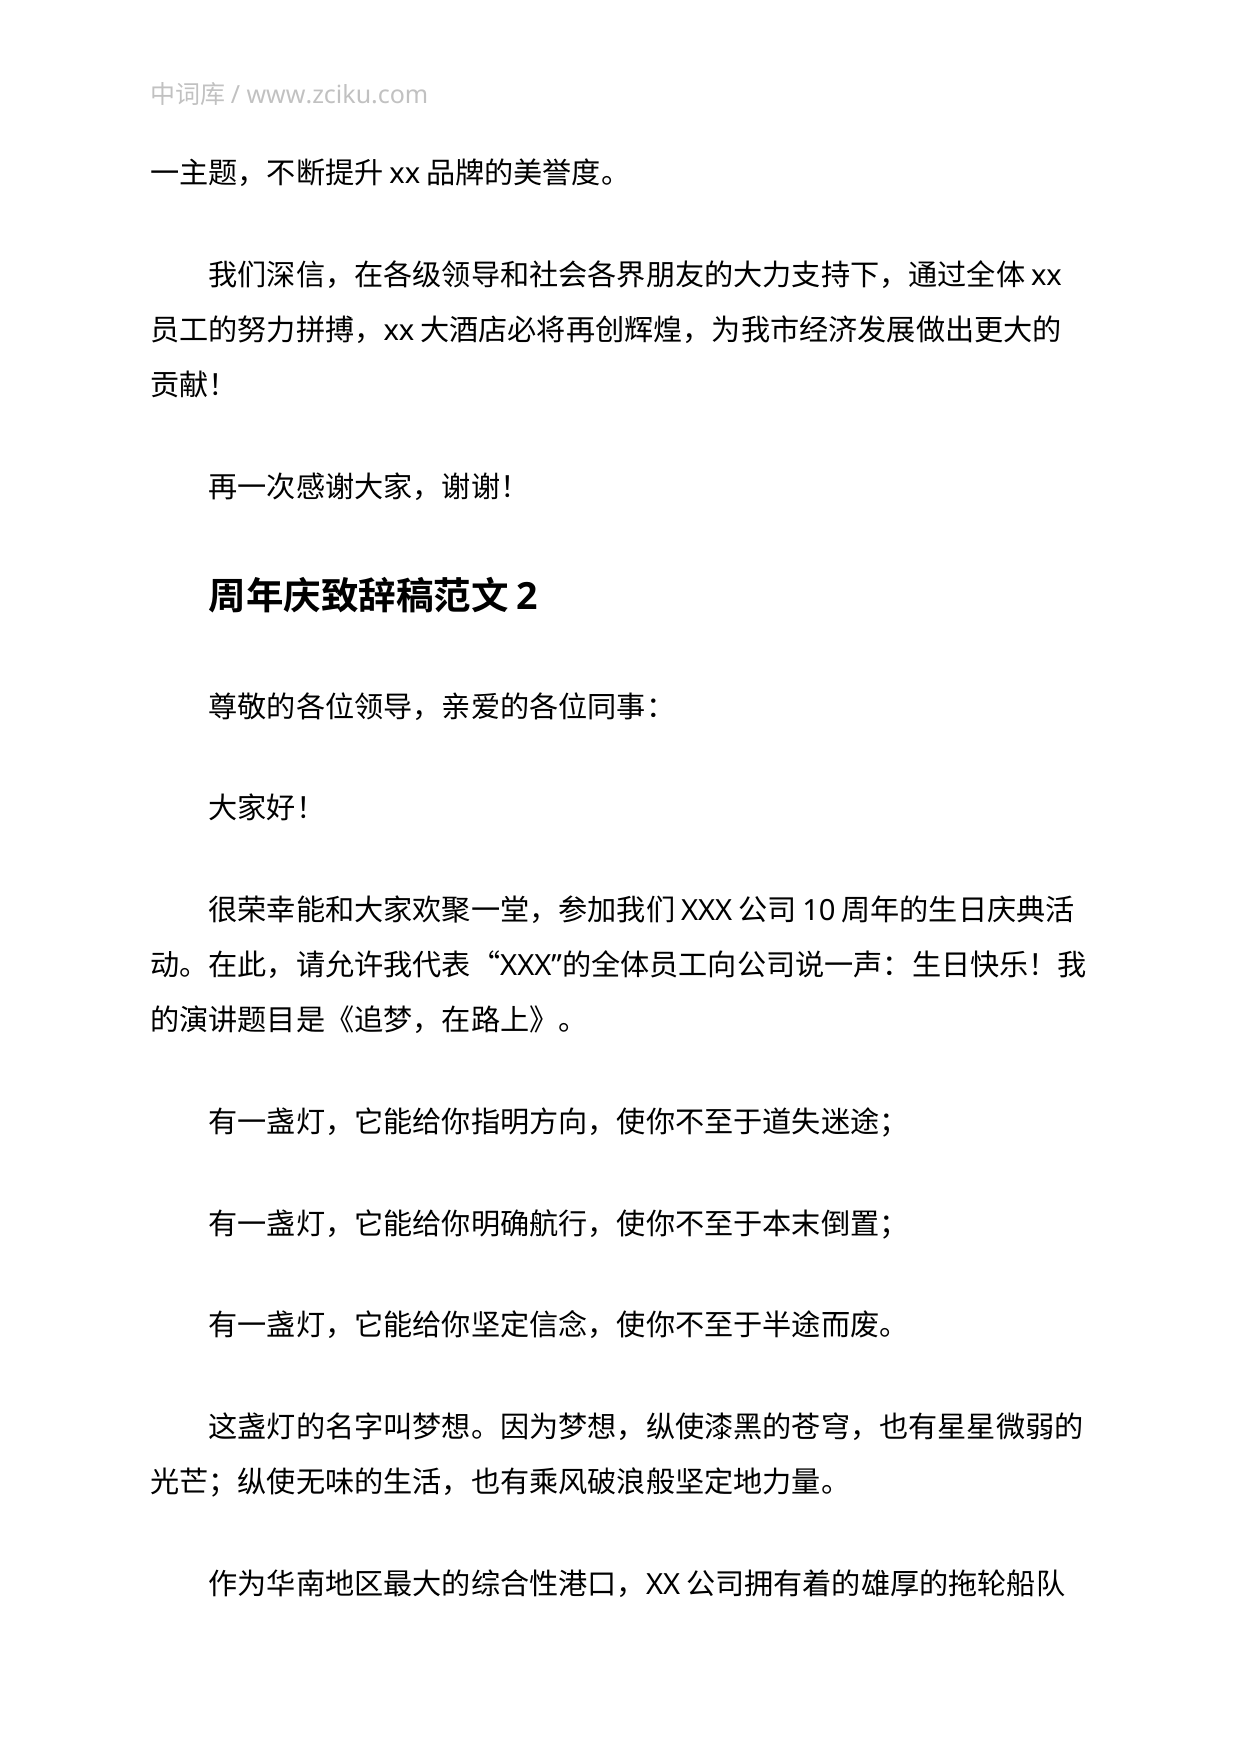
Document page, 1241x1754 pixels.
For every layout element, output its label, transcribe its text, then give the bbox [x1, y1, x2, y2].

text 周年庆致辞稿范文2 [150, 566, 1090, 620]
text 有一盏灯，它能给你坚定信念，使你不至于半途而废。 [150, 1302, 1090, 1344]
text 大家好！ [150, 785, 1090, 827]
text 有一盏灯，它能给你指明方向，使你不至于道失迷途； [150, 1098, 1090, 1141]
text 我们深信，在各级领导和社会各界朋友的大力支持下，通过全体xx员工的努力拼搏，xx大酒店必将再创辉煌，为我市经济发展做出更大的贡献！ [150, 252, 1090, 404]
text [150, 1560, 1090, 1603]
text 尊敬的各位领导，亲爱的各位同事： [150, 683, 1090, 725]
text 有一盏灯，它能给你明确航行，使你不至于本末倒置； [150, 1200, 1090, 1242]
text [150, 150, 1090, 192]
text 再一次感谢大家，谢谢！ [150, 464, 1090, 506]
text 很荣幸能和大家欢聚一堂，参加我们XXX公司10周年的生日庆典活动。在此，请允许我代表“XXX”的全体员工向公司说一声：生日快乐！我的演讲题目是《追梦，在路上》。 [150, 887, 1090, 1039]
text 这盏灯的名字叫梦想。因为梦想，纵使漆黑的苍穹，也有星星微弱的光芒；纵使无味的生活，也有乘风破浪般坚定地力量。 [150, 1404, 1090, 1501]
